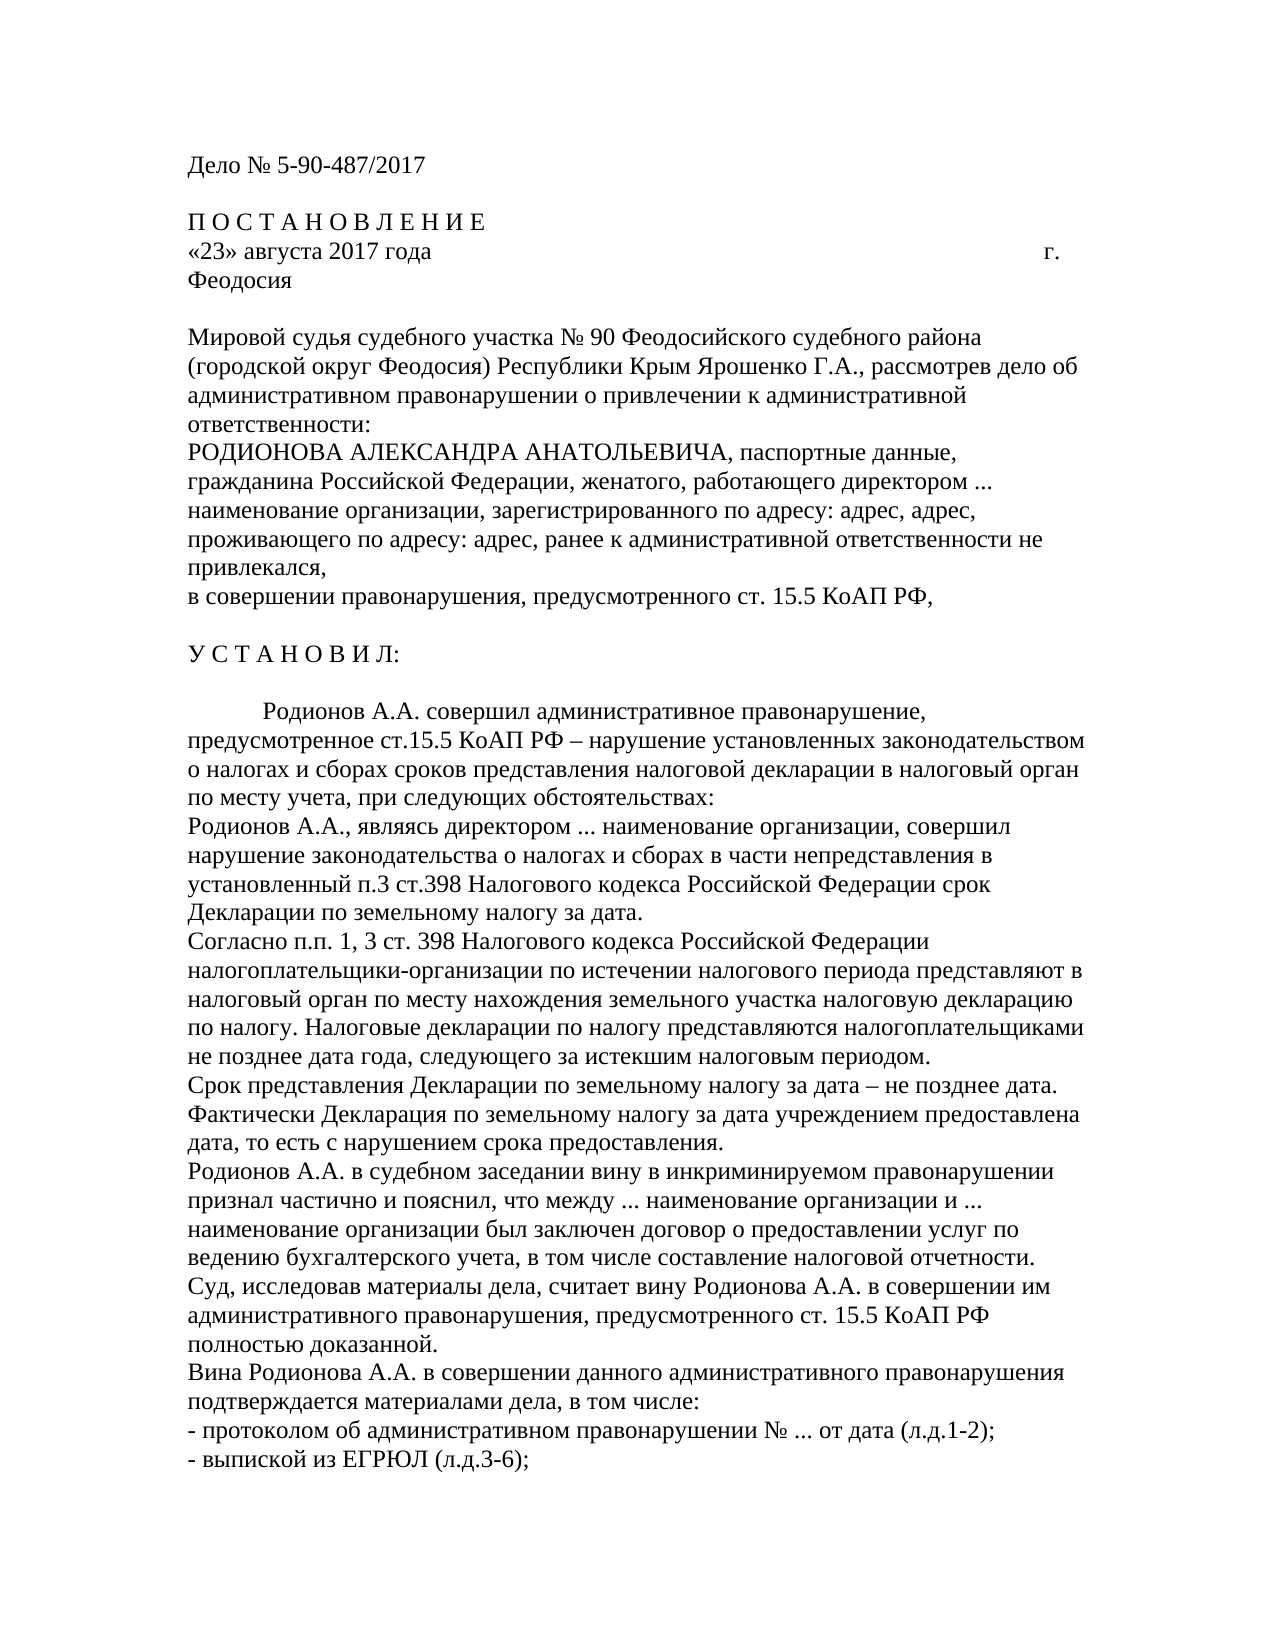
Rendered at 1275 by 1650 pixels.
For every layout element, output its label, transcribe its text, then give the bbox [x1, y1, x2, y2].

text Суд, исследовав материалы дела, считает вину Родионова А.А. в совершении им административного правонарушения, предусмотренного ст. 15.5 КоАП РФ полностью доказанной. [187, 1271, 1087, 1357]
text - протоколом об административном правонарушении № ... от дата (л.д.1-2); [187, 1415, 1087, 1444]
text Вина Родионова А.А. в совершении данного административного правонарушения подтверждается материалами дела, в том числе: [187, 1357, 1087, 1415]
text «23» августа 2017 года г. Феодосия [187, 236, 1087, 294]
text Срок представления Декларации по земельному налогу за дата – не позднее дата. Фактически Декларация по земельному налогу за дата учреждением предоставлена дата, то есть с нарушением срока предоставления. [187, 1070, 1087, 1156]
text в совершении правонарушения, предусмотренного ст. 15.5 КоАП РФ, [187, 581, 1087, 610]
text РОДИОНОВА АЛЕКСАНДРА АНАТОЛЬЕВИЧА, паспортные данные, гражданина Российской Федерации, женатого, работающего директором ... наименование организации, зарегистрированного по адресу: адрес, адрес, проживающего по адресу: адрес, ранее к административной ответственности не привлекался, [187, 437, 1087, 581]
text - выпиской из ЕГРЮЛ (л.д.3-6); [187, 1444, 1087, 1472]
text П О С Т А Н О В Л Е Н И Е [187, 207, 1087, 236]
text У С Т А Н О В И Л: [187, 639, 1087, 667]
text Родионов А.А. совершил административное правонарушение, предусмотренное ст.15.5 КоАП РФ – нарушение установленных законодательством о налогах и сборах сроков представления налоговой декларации в налоговый орган по месту учета, при следующих обстоятельствах: [187, 696, 1087, 811]
text Родионов А.А., являясь директором ... наименование организации, совершил нарушение законодательства о налогах и сборах в части непредставления в установленный п.3 ст.398 Налогового кодекса Российской Федерации срок Декларации по земельному налогу за дата. [187, 811, 1087, 926]
text Родионов А.А. в судебном заседании вину в инкриминируемом правонарушении признал частично и пояснил, что между ... наименование организации и ... наименование организации был заключен договор о предоставлении услуг по ведению бухгалтерского учета, в том числе составление налоговой отчетности. [187, 1156, 1087, 1271]
text Дело № 5-90-487/2017 [187, 150, 1087, 179]
text Согласно п.п. 1, 3 ст. 398 Налогового кодекса Российской Федерации налогоплательщики-организации по истечении налогового периода представляют в налоговый орган по месту нахождения земельного участка налоговую декларацию по налогу. Налоговые декларации по налогу представляются налогоплательщиками не позднее дата года, следующего за истекшим налоговым периодом. [187, 926, 1087, 1070]
text Мировой судья судебного участка № 90 Феодосийского судебного района (городской округ Феодосия) Республики Крым Ярошенко Г.А., рассмотрев дело об административном правонарушении о привлечении к административной ответственности: [187, 322, 1087, 437]
